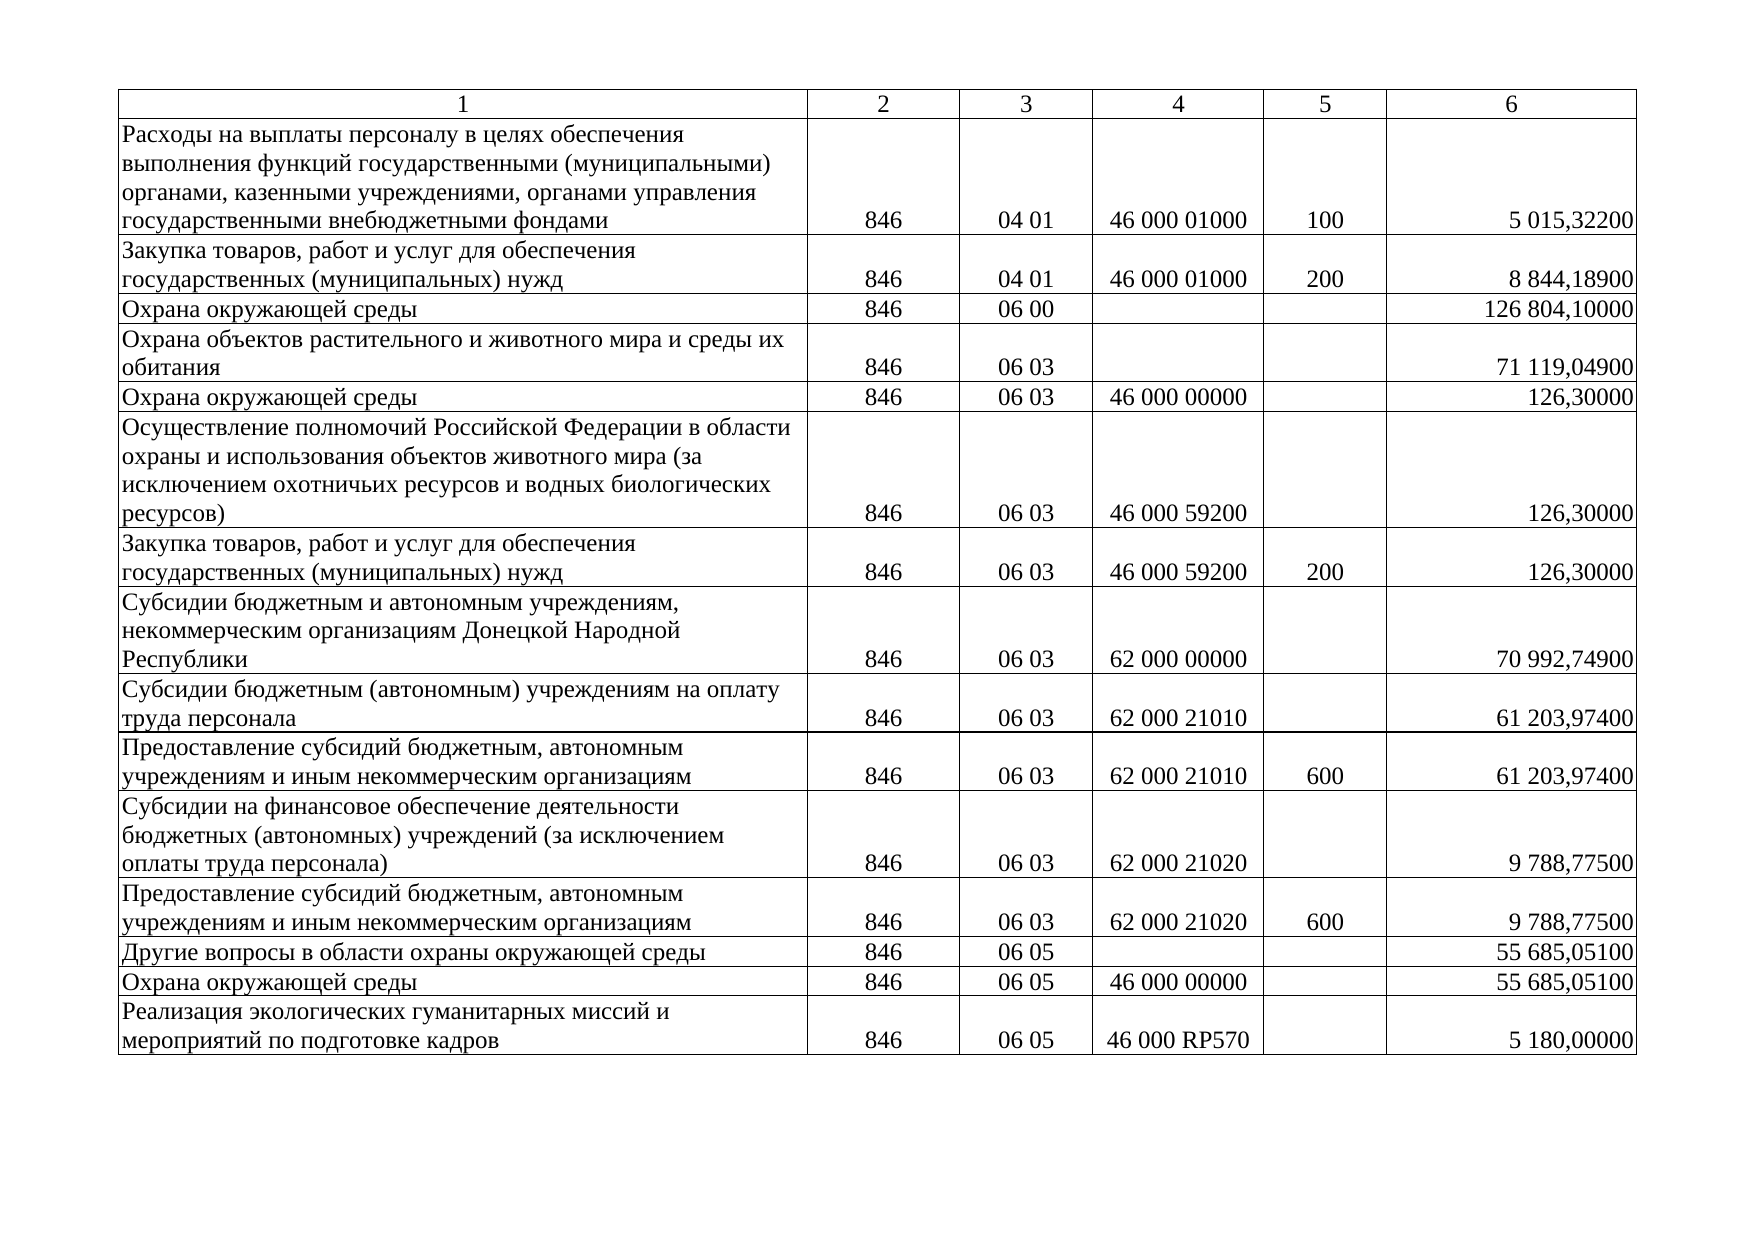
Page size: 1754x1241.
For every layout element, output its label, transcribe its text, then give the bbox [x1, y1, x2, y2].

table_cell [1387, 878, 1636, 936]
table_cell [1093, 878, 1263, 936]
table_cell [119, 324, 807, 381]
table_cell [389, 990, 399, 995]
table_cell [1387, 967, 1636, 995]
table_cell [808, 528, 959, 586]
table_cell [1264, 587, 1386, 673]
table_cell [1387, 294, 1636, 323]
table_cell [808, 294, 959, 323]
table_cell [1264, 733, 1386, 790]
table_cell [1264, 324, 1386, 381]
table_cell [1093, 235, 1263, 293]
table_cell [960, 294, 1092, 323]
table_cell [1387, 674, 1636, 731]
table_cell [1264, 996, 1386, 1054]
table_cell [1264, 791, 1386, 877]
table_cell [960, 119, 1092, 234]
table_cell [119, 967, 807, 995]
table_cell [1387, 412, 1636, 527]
table_header 3 [960, 90, 1092, 118]
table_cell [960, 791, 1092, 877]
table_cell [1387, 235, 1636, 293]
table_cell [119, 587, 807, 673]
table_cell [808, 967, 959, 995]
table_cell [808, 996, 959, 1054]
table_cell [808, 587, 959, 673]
table_header 5 [1264, 90, 1386, 118]
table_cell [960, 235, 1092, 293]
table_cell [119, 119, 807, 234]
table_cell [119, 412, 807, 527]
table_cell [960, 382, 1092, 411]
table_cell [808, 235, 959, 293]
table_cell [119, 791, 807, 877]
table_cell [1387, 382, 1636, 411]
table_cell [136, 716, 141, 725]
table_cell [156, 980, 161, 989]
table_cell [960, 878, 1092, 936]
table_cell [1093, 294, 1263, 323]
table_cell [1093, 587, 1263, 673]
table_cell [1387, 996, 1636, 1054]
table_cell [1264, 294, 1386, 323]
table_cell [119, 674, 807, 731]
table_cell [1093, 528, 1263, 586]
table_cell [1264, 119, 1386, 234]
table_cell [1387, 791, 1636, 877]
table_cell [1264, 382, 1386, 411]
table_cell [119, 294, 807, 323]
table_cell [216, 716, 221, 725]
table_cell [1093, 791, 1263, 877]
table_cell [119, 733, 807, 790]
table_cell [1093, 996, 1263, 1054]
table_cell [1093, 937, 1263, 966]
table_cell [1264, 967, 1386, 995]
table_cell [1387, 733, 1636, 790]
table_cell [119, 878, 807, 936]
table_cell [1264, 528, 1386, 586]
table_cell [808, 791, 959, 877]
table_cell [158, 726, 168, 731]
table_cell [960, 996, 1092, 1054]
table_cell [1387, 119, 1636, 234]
table_header 2 [808, 90, 959, 118]
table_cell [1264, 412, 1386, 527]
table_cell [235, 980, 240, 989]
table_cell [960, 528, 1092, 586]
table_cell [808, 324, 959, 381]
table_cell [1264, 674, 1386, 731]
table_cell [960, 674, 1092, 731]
table_header 1 [119, 90, 807, 118]
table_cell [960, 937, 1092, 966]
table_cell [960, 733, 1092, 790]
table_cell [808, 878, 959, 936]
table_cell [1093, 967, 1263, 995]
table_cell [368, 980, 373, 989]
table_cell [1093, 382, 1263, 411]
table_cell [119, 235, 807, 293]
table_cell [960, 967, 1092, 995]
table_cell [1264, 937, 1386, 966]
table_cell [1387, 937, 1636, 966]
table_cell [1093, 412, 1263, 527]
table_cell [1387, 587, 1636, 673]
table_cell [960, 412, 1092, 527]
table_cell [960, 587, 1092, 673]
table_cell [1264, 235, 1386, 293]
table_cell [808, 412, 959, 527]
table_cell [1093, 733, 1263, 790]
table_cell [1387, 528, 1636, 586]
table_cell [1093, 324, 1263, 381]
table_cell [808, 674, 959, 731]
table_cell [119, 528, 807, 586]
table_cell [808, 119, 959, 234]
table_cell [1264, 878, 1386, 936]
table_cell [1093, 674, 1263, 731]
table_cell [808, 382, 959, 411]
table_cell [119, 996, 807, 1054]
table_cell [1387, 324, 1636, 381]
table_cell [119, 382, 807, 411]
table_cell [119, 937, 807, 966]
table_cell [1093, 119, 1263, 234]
table_header 6 [1387, 90, 1636, 118]
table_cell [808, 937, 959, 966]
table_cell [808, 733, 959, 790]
table_header 4 [1093, 90, 1263, 118]
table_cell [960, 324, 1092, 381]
